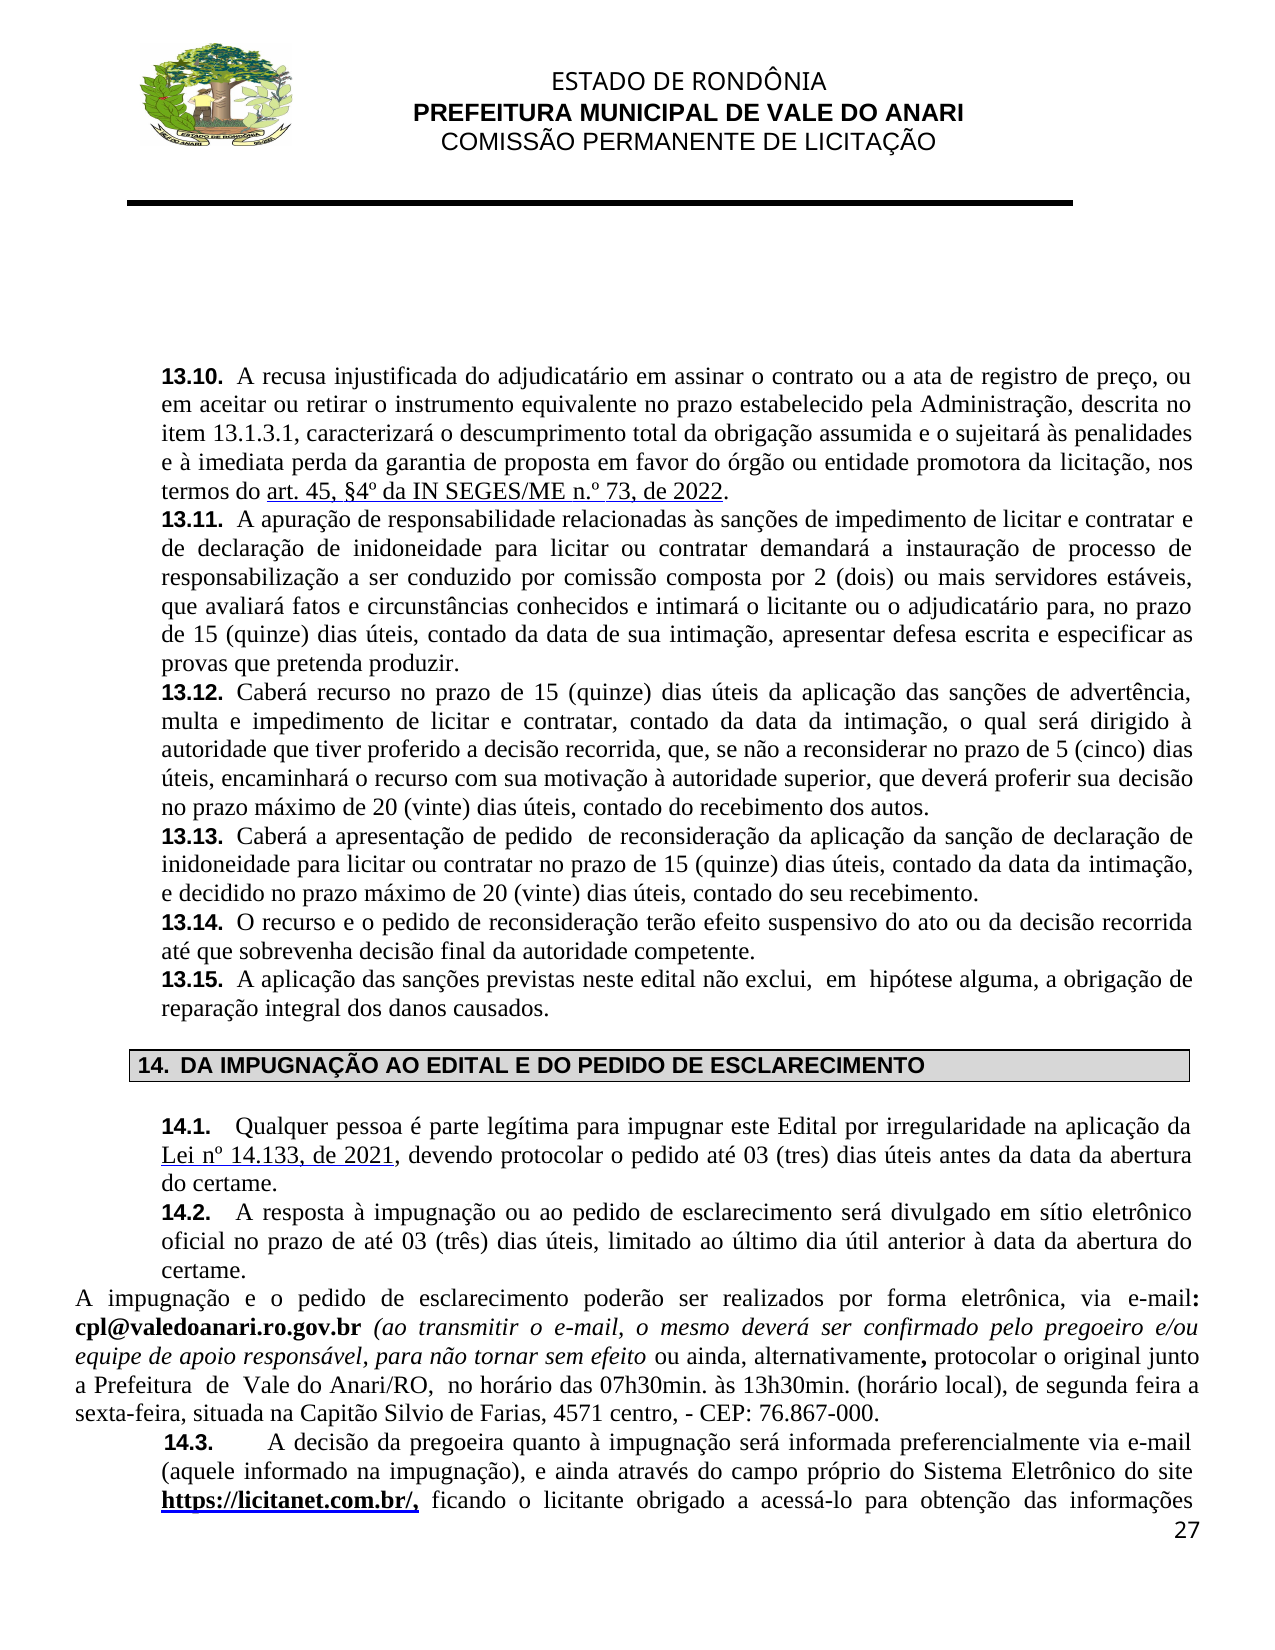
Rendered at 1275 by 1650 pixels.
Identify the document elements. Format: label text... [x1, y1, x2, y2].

list Caberá a apresentação de pedido de reconsideração da aplicação da sanção de declaração de inidoneidade para licitar ou contratar no prazo de 15 (quinze) dias úteis, contado da data da intimação, e decidido no prazo máximo de 20 (vinte) dias úteis, contado do seu recebimento. [161, 821, 1193, 907]
list Caberá recurso no prazo de 15 (quinze) dias úteis da aplicação das sanções de advertência, multa e impedimento de licitar e contratar, contado da data da intimação, o qual será dirigido à autoridade que tiver proferido a decisão recorrida, que, se não a reconsiderar no prazo de 5 (cinco) dias úteis, encaminhará o recurso com sua motivação à autoridade superior, que deverá proferir sua decisão no prazo máximo de 20 (vinte) dias úteis, contado do recebimento dos autos. [161, 677, 1193, 821]
text A impugnação e o pedido de esclarecimento poderão ser realizados por forma eletrônica, via e-mail: cpl@valedoanari.ro.gov.br (ao transmitir o e-mail, o mesmo deverá ser confirmado pelo pregoeiro e/ou equipe de apoio responsável, para não tornar sem efeito ou ainda, alternativamente, protocolar o original junto a Prefeitura de Vale do Anari/RO, no horário das 07h30min. às 13h30min. (horário local), de segunda feira a sexta-feira, situada na Capitão Silvio de Farias, 4571 centro, - CEP: 76.867-000. [75, 1283, 1200, 1427]
list A recusa injustificada do adjudicatário em assinar o contrato ou a ata de registro de preço, ou em aceitar ou retirar o instrumento equivalente no prazo estabelecido pela Administração, descrita no item 13.1.3.1, caracterizará o descumprimento total da obrigação assumida e o sujeitará às penalidades e à imediata perda da garantia de proposta em favor do órgão ou entidade promotora da licitação, nos termos do art. 45, §4º da IN SEGES/ME n.º 73, de 2022. [161, 361, 1193, 504]
list A resposta à impugnação ou ao pedido de esclarecimento será divulgado em sítio eletrônico oficial no prazo de até 03 (três) dias úteis, limitado ao último dia útil anterior à data da abertura do certame. [161, 1197, 1193, 1283]
list A apuração de responsabilidade relacionadas às sanções de impedimento de licitar e contratar e de declaração de inidoneidade para licitar ou contratar demandará a instauração de processo de responsabilização a ser conduzido por comissão composta por 2 (dois) ou mais servidores estáveis, que avaliará fatos e circunstâncias conhecidos e intimará o licitante ou o adjudicatário para, no prazo de 15 (quinze) dias úteis, contado da data de sua intimação, apresentar defesa escrita e especificar as provas que pretenda produzir. [161, 504, 1193, 677]
list O recurso e o pedido de reconsideração terão efeito suspensivo do ato ou da decisão recorrida até que sobrevenha decisão final da autoridade competente. [161, 907, 1193, 964]
list A aplicação das sanções previstas neste edital não exclui, em hipótese alguma, a obrigação de reparação integral dos danos causados. [161, 964, 1193, 1022]
picture [139, 43, 293, 146]
list Qualquer pessoa é parte legítima para impugnar este Edital por irregularidade na aplicação da Lei nº 14.133, de 2021, devendo protocolar o pedido até 03 (tres) dias úteis antes da data da abertura do certame. [161, 1111, 1193, 1197]
